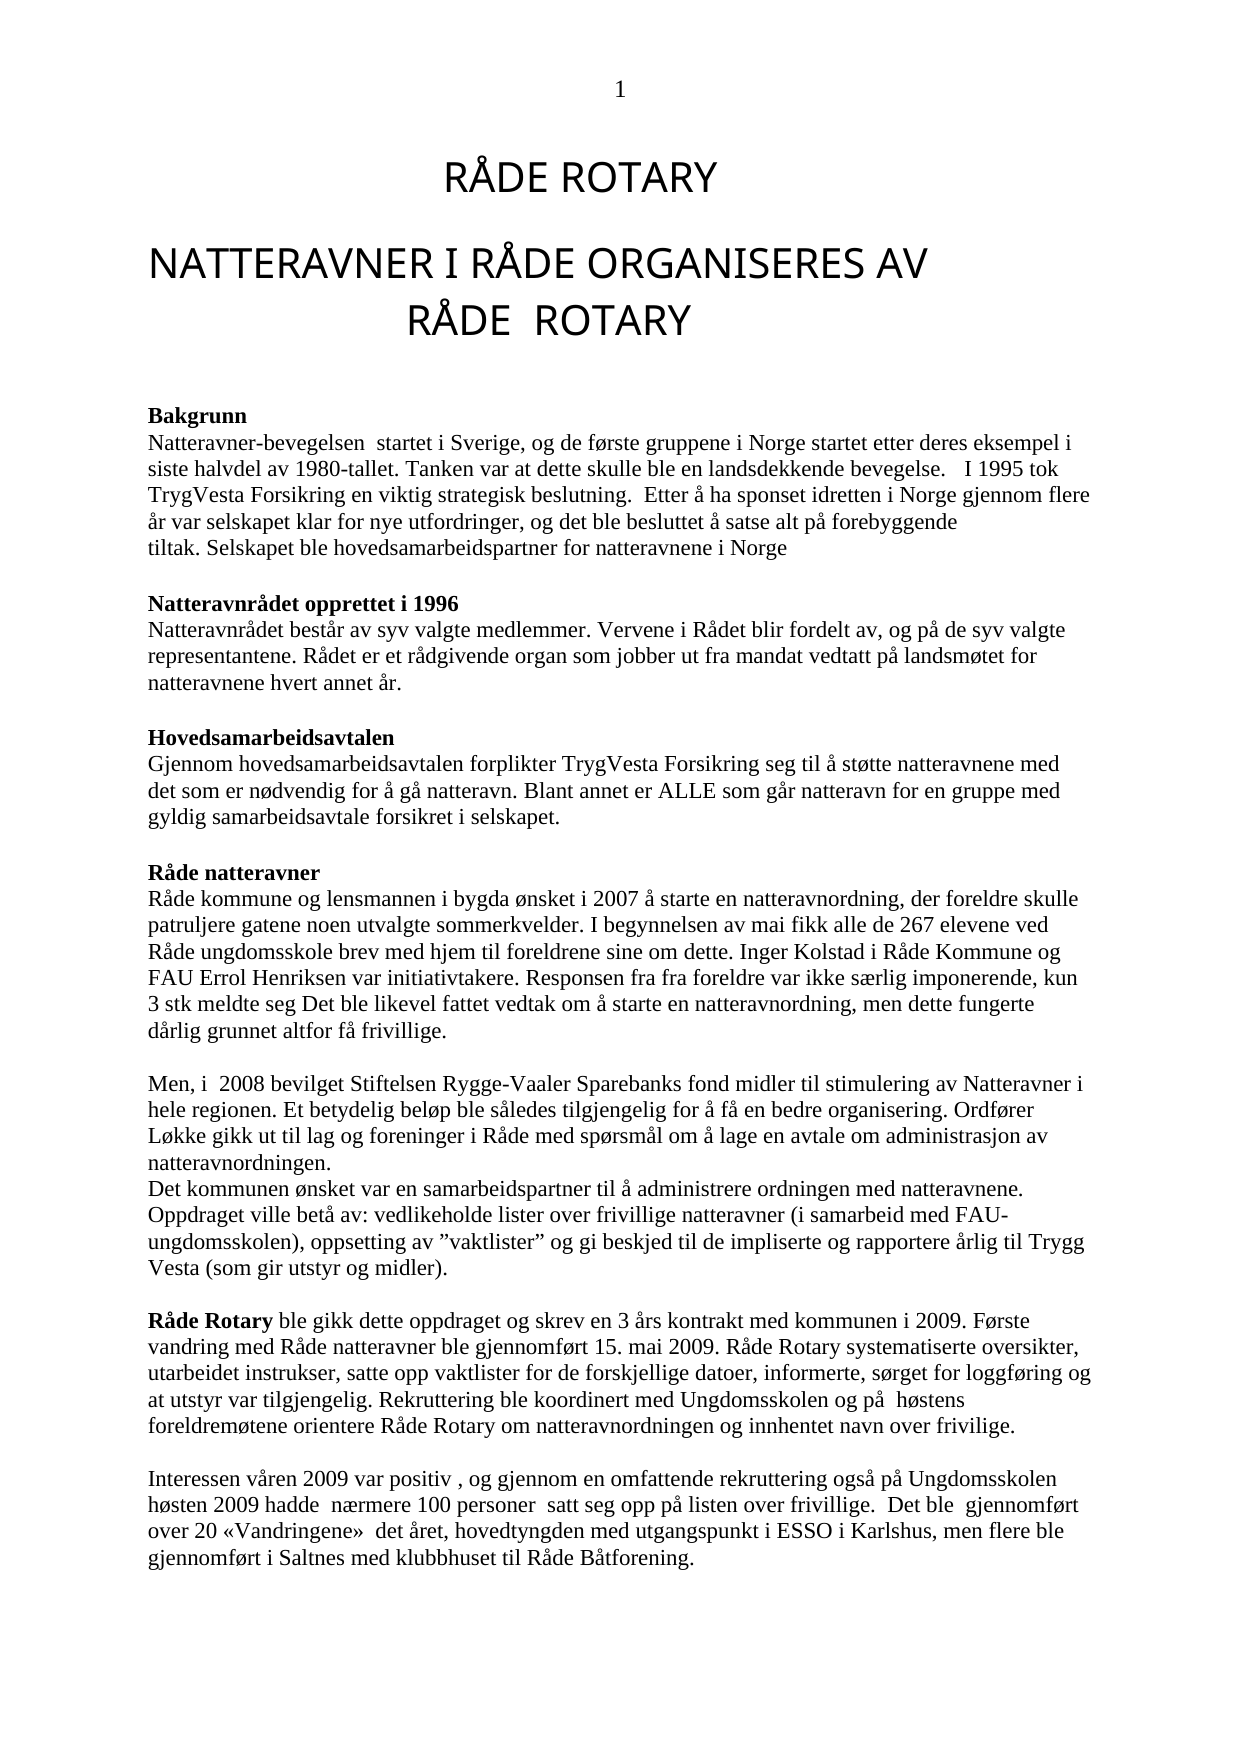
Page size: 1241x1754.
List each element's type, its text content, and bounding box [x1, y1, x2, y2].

text NATTERAVNER I RÅDE ORGANISERES AV [148, 234, 1093, 290]
text RÅDE ROTARY [148, 290, 1093, 347]
text Hovedsamarbeidsavtalen Gjennom hovedsamarbeidsavtalen forplikter TrygVesta Forsikring seg til å støtte natteravnene med det som er nødvendig for å gå natteravn. Blant annet er ALLE som går natteravn for en gruppe med gyldig samarbeidsavtale forsikret i selskapet. [148, 724, 1093, 829]
text Interessen våren 2009 var positiv , og gjennom en omfattende rekruttering også på Ungdomsskolen høsten 2009 hadde nærmere 100 personer satt seg opp på listen over frivillige. Det ble gjennomført over 20 «Vandringene» det året, hovedtyngden med utgangspunkt i ESSO i Karlshus, men flere ble gjennomført i Saltnes med klubbhuset til Råde Båtforening. [148, 1465, 1093, 1570]
text Bakgrunn [148, 402, 1093, 429]
text Natteravner-bevegelsen startet i Sverige, og de første gruppene i Norge startet etter deres eksempel i siste halvdel av 1980-tallet. Tanken var at dette skulle ble en landsdekkende bevegelse. I 1995 tok TrygVesta Forsikring en viktig strategisk beslutning. Etter å ha sponset idretten i Norge gjennom flere år var selskapet klar for nye utfordringer, og det ble besluttet å satse alt på forebyggende tiltak. Selskapet ble hovedsamarbeidspartner for natteravnene i Norge [148, 429, 1093, 560]
text Natteravnrådet opprettet i 1996 Natteravnrådet består av syv valgte medlemmer. Vervene i Rådet blir fordelt av, og på de syv valgte representantene. Rådet er et rådgivende organ som jobber ut fra mandat vedtatt på landsmøtet for natteravnene hvert annet år. [148, 589, 1093, 695]
text Råde Rotary ble gikk dette oppdraget og skrev en 3 års kontrakt med kommunen i 2009. Første vandring med Råde natteravner ble gjennomført 15. mai 2009. Råde Rotary systematiserte oversikter, utarbeidet instrukser, satte opp vaktlister for de forskjellige datoer, informerte, sørget for loggføring og at utstyr var tilgjengelig. Rekruttering ble koordinert med Ungdomsskolen og på høstens foreldremøtene orientere Råde Rotary om natteravnordningen og innhentet navn over frivilige. [148, 1307, 1093, 1438]
text Råde kommune og lensmannen i bygda ønsket i 2007 å starte en natteravnordning, der foreldre skulle patruljere gatene noen utvalgte sommerkvelder. I begynnelsen av mai fikk alle de 267 elevene ved Råde ungdomsskole brev med hjem til foreldrene sine om dette. Inger Kolstad i Råde Kommune og FAU Errol Henriksen var initiativtakere. Responsen fra fra foreldre var ikke særlig imponerende, kun 3 stk meldte seg Det ble likevel fattet vedtak om å starte en natteravnordning, men dette fungerte dårlig grunnet altfor få frivillige. [148, 885, 1093, 1043]
text Men, i 2008 bevilget Stiftelsen Rygge-Vaaler Sparebanks fond midler til stimulering av Natteravner i hele regionen. Et betydelig beløp ble således tilgjengelig for å få en bedre organisering. Ordfører Løkke gikk ut til lag og foreninger i Råde med spørsmål om å lage en avtale om administrasjon av natteravnordningen. [148, 1043, 1093, 1175]
text Råde natteravner [148, 859, 1093, 885]
text Det kommunen ønsket var en samarbeidspartner til å administrere ordningen med natteravnene. Oppdraget ville betå av: vedlikeholde lister over frivillige natteravner (i samarbeid med FAU-ungdomsskolen), oppsetting av ”vaktlister” og gi beskjed til de impliserte og rapportere årlig til Trygg Vesta (som gir utstyr og midler). [148, 1175, 1093, 1280]
text RÅDE ROTARY [369, 148, 1093, 204]
